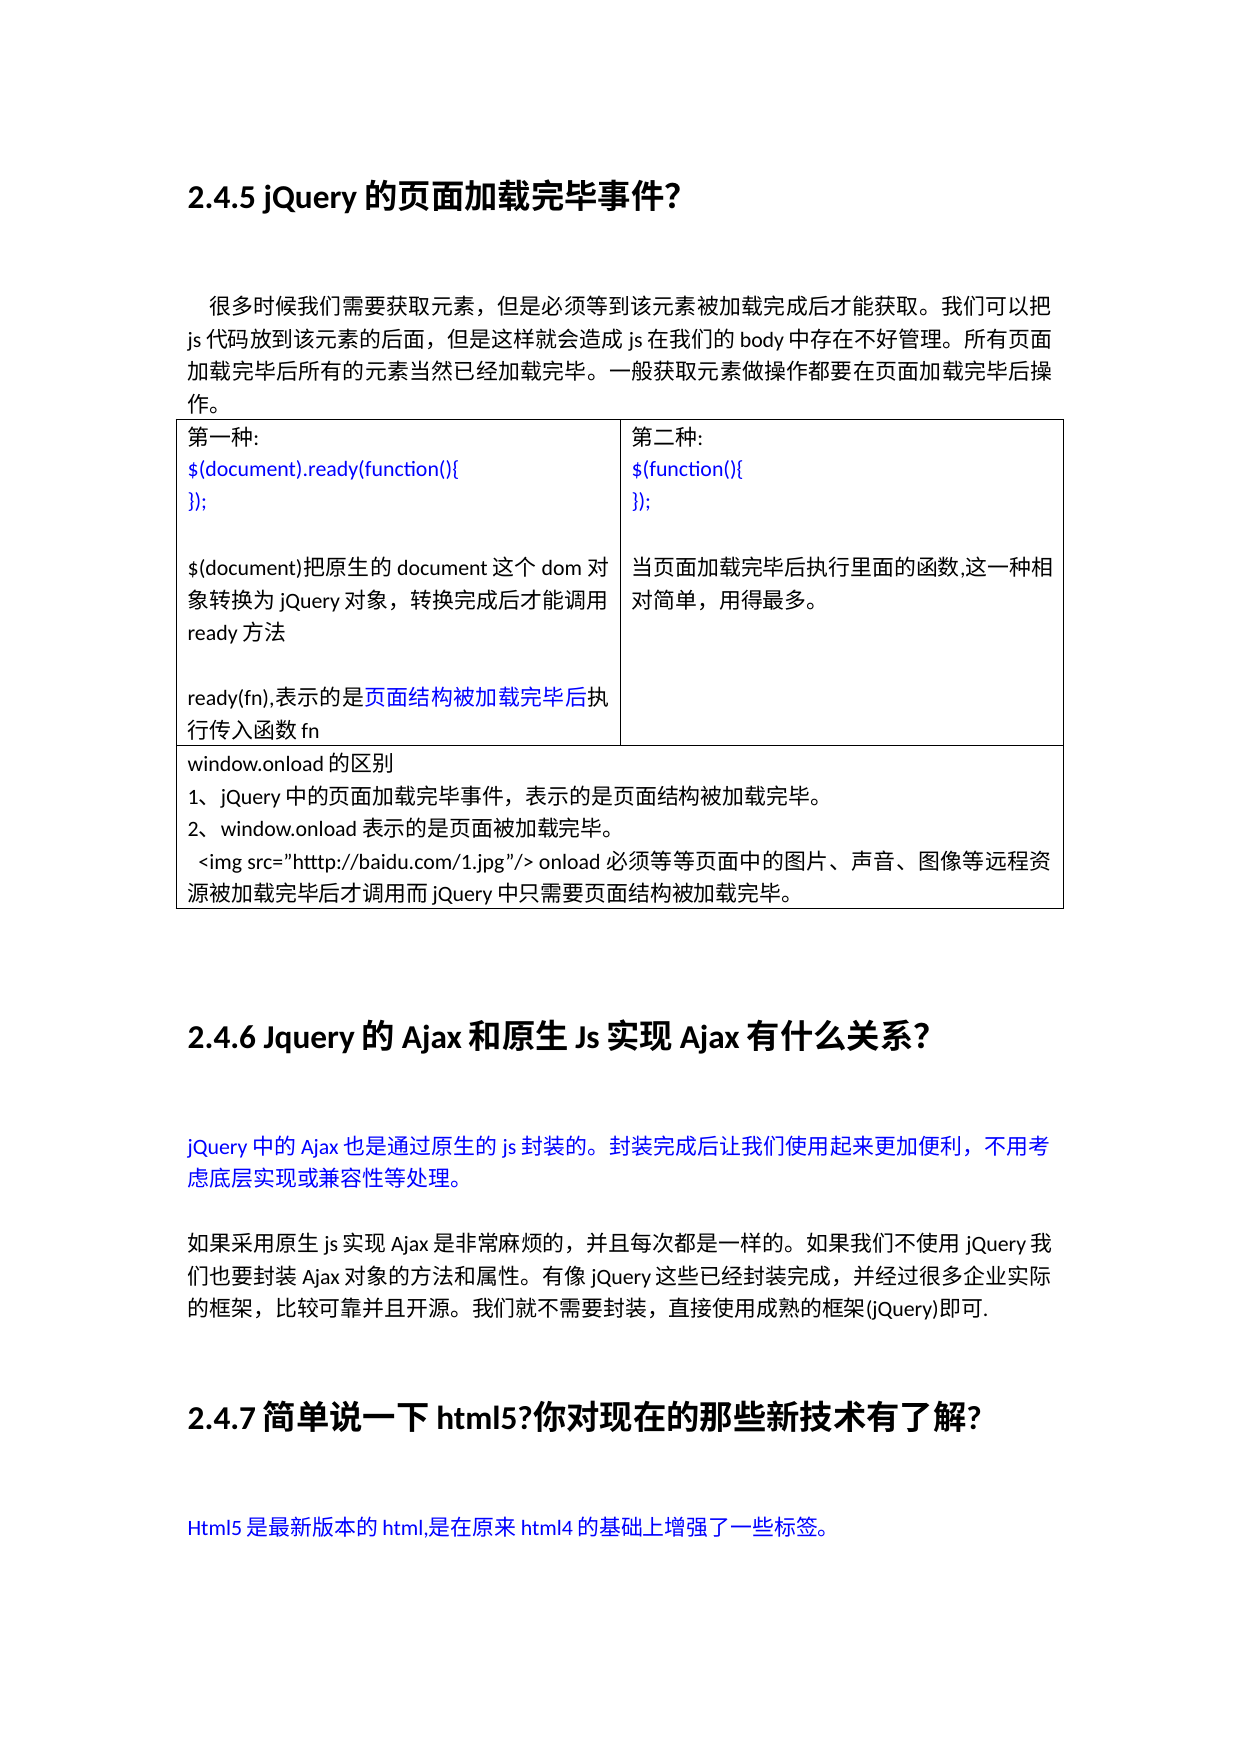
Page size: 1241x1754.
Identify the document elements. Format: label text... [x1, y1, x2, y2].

text Html5是最新版本的html,是在原来html4的基础上增强了一些标签。 [187, 1509, 1053, 1542]
table_header 第一种: $(document).ready(function(){ }); $(document)把原生的document这个dom对象转换为jQuery对象，转换完成后才能调用ready方法 ready(fn),表示的是页面结构被加载完毕后执行传入函数fn [177, 420, 620, 745]
text jQuery中的Ajax也是通过原生的js封装的。封装完成后让我们使用起来更加便利，不用考虑底层实现或兼容性等处理。 [187, 1128, 1053, 1193]
table_cell window.onload的区别 jQuery中的页面加载完毕事件，表示的是页面结构被加载完毕。 window.onload 表示的是页面被加载完毕。 <img src=”htttp://baidu.com/1.jpg”/> onload必须等等页面中的图片、声音、图像等远程资源被加载完毕后才调用而jQuery中只需要页面结构被加载完毕。 [177, 746, 1063, 908]
subtitle 2.4.7简单说一下html5?你对现在的那些新技术有了解? [187, 1383, 1053, 1448]
text 如果采用原生js实现Ajax是非常麻烦的，并且每次都是一样的。如果我们不使用jQuery我们也要封装Ajax对象的方法和属性。有像jQuery这些已经封装完成，并经过很多企业实际的框架，比较可靠并且开源。我们就不需要封装，直接使用成熟的框架(jQuery)即可. [187, 1226, 1053, 1323]
text 很多时候我们需要获取元素，但是必须等到该元素被加载完成后才能获取。我们可以把js代码放到该元素的后面，但是这样就会造成js在我们的body中存在不好管理。所有页面加载完毕后所有的元素当然已经加载完毕。一般获取元素做操作都要在页面加载完毕后操作。 [187, 289, 1053, 419]
table_header 第二种: $(function(){ }); 当页面加载完毕后执行里面的函数,这一种相对简单，用得最多。 [621, 420, 1063, 745]
subtitle 2.4.6 Jquery的Ajax和原生Js实现Ajax有什么关系？ [187, 1001, 1053, 1066]
subtitle 2.4.5 jQuery的页面加载完毕事件？ [187, 162, 1053, 227]
